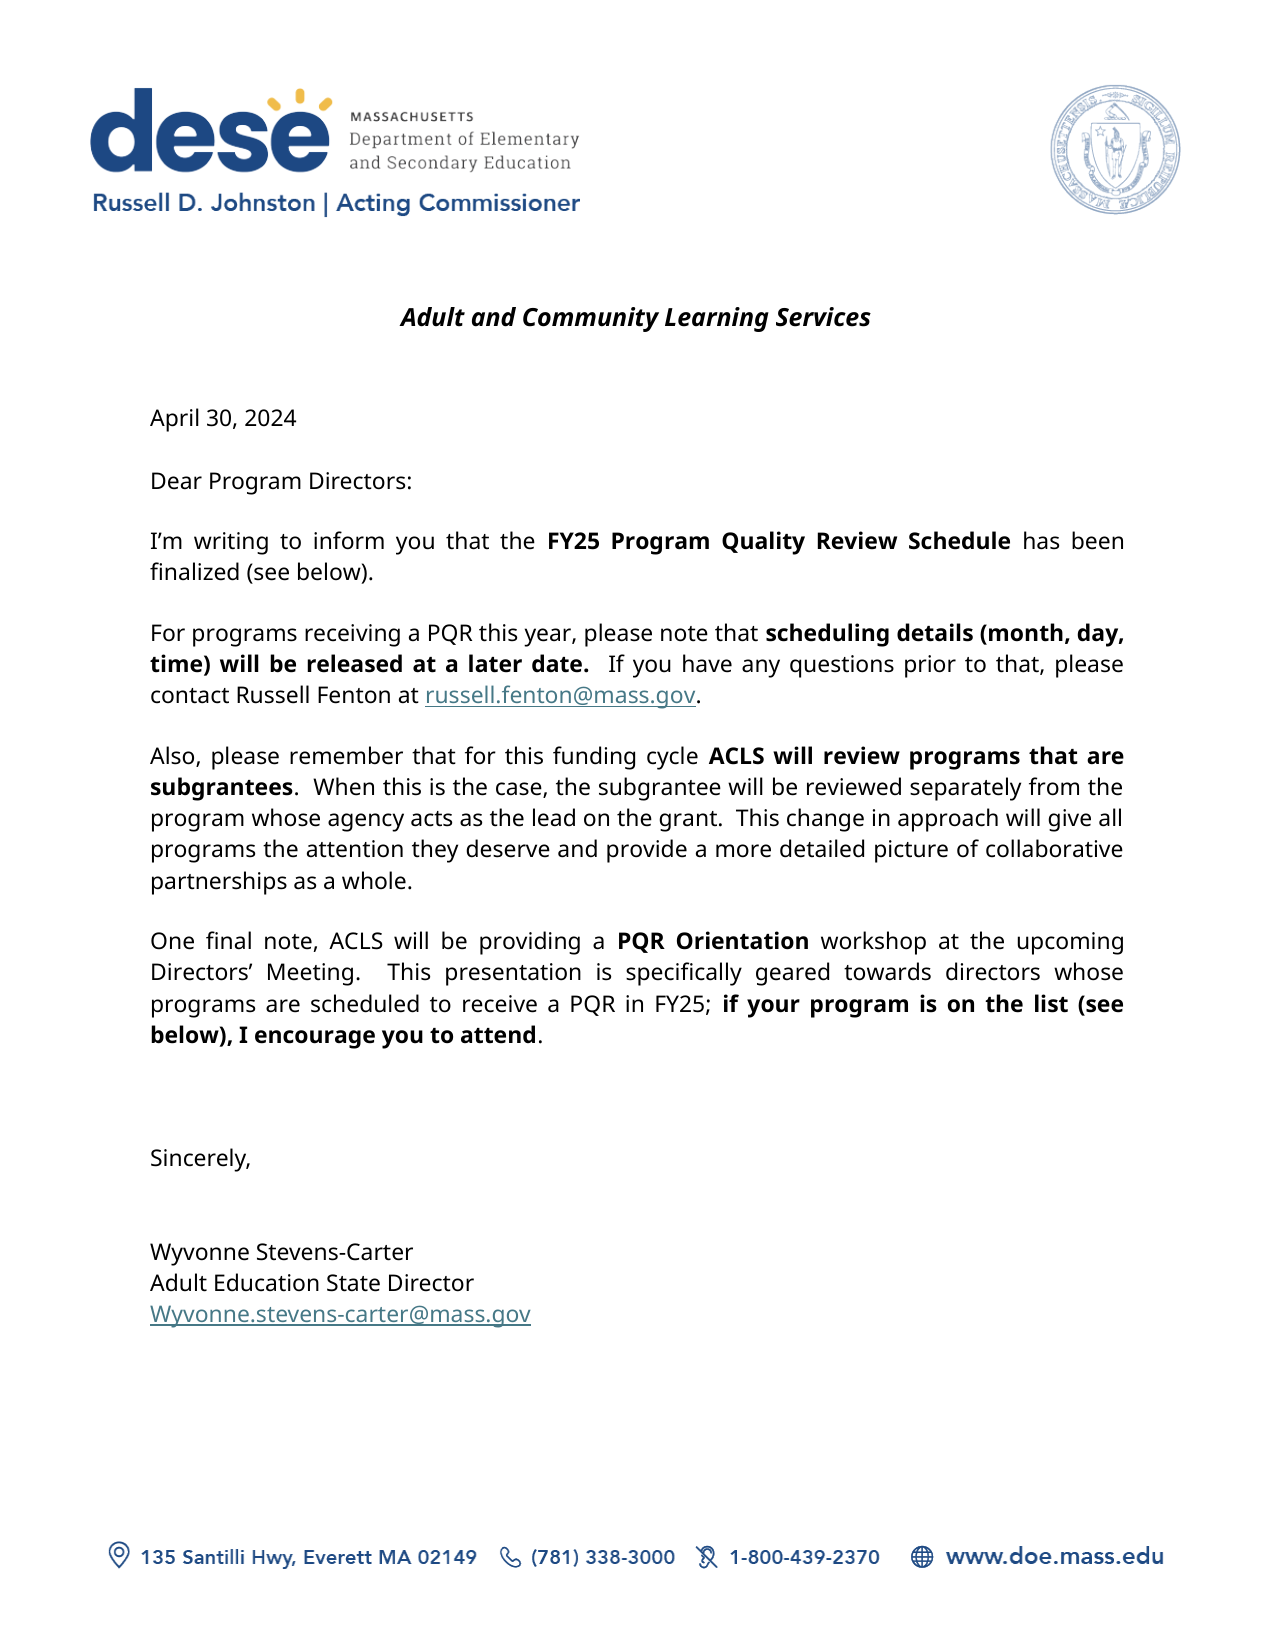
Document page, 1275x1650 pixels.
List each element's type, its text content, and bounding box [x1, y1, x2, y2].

text I’m writing to inform you that the FY25 Program Quality Review Schedule has been finalized (see below). [150, 525, 1125, 588]
picture [0, 1513, 1275, 1635]
text Dear Program Directors: [150, 465, 1125, 496]
text Adult and Community Learning Services [150, 300, 1125, 334]
text Wyvonne.stevens-carter@mass.gov [150, 1298, 1125, 1329]
picture [0, 0, 1275, 238]
text Wyvonne Stevens-Carter [150, 1236, 1125, 1267]
text April 30, 2024 [150, 402, 1125, 433]
text Adult Education State Director [150, 1267, 1125, 1298]
text One final note, ACLS will be providing a PQR Orientation workshop at the upcoming Directors’ Meeting. This presentation is specifically geared towards directors whose programs are scheduled to receive a PQR in FY25; if your program is on the list (see below), I encourage you to attend. [150, 925, 1125, 1050]
text Sincerely, [150, 1142, 1125, 1173]
text For programs receiving a PQR this year, please note that scheduling details (month, day, time) will be released at a later date. If you have any questions prior to that, please contact Russell Fenton at russell.fenton@mass.gov. [150, 617, 1125, 711]
text Also, please remember that for this funding cycle ACLS will review programs that are subgrantees. When this is the case, the subgrantee will be reviewed separately from the program whose agency acts as the lead on the grant. This change in approach will give all programs the attention they deserve and provide a more detailed picture of collaborative partnerships as a whole. [150, 740, 1125, 896]
